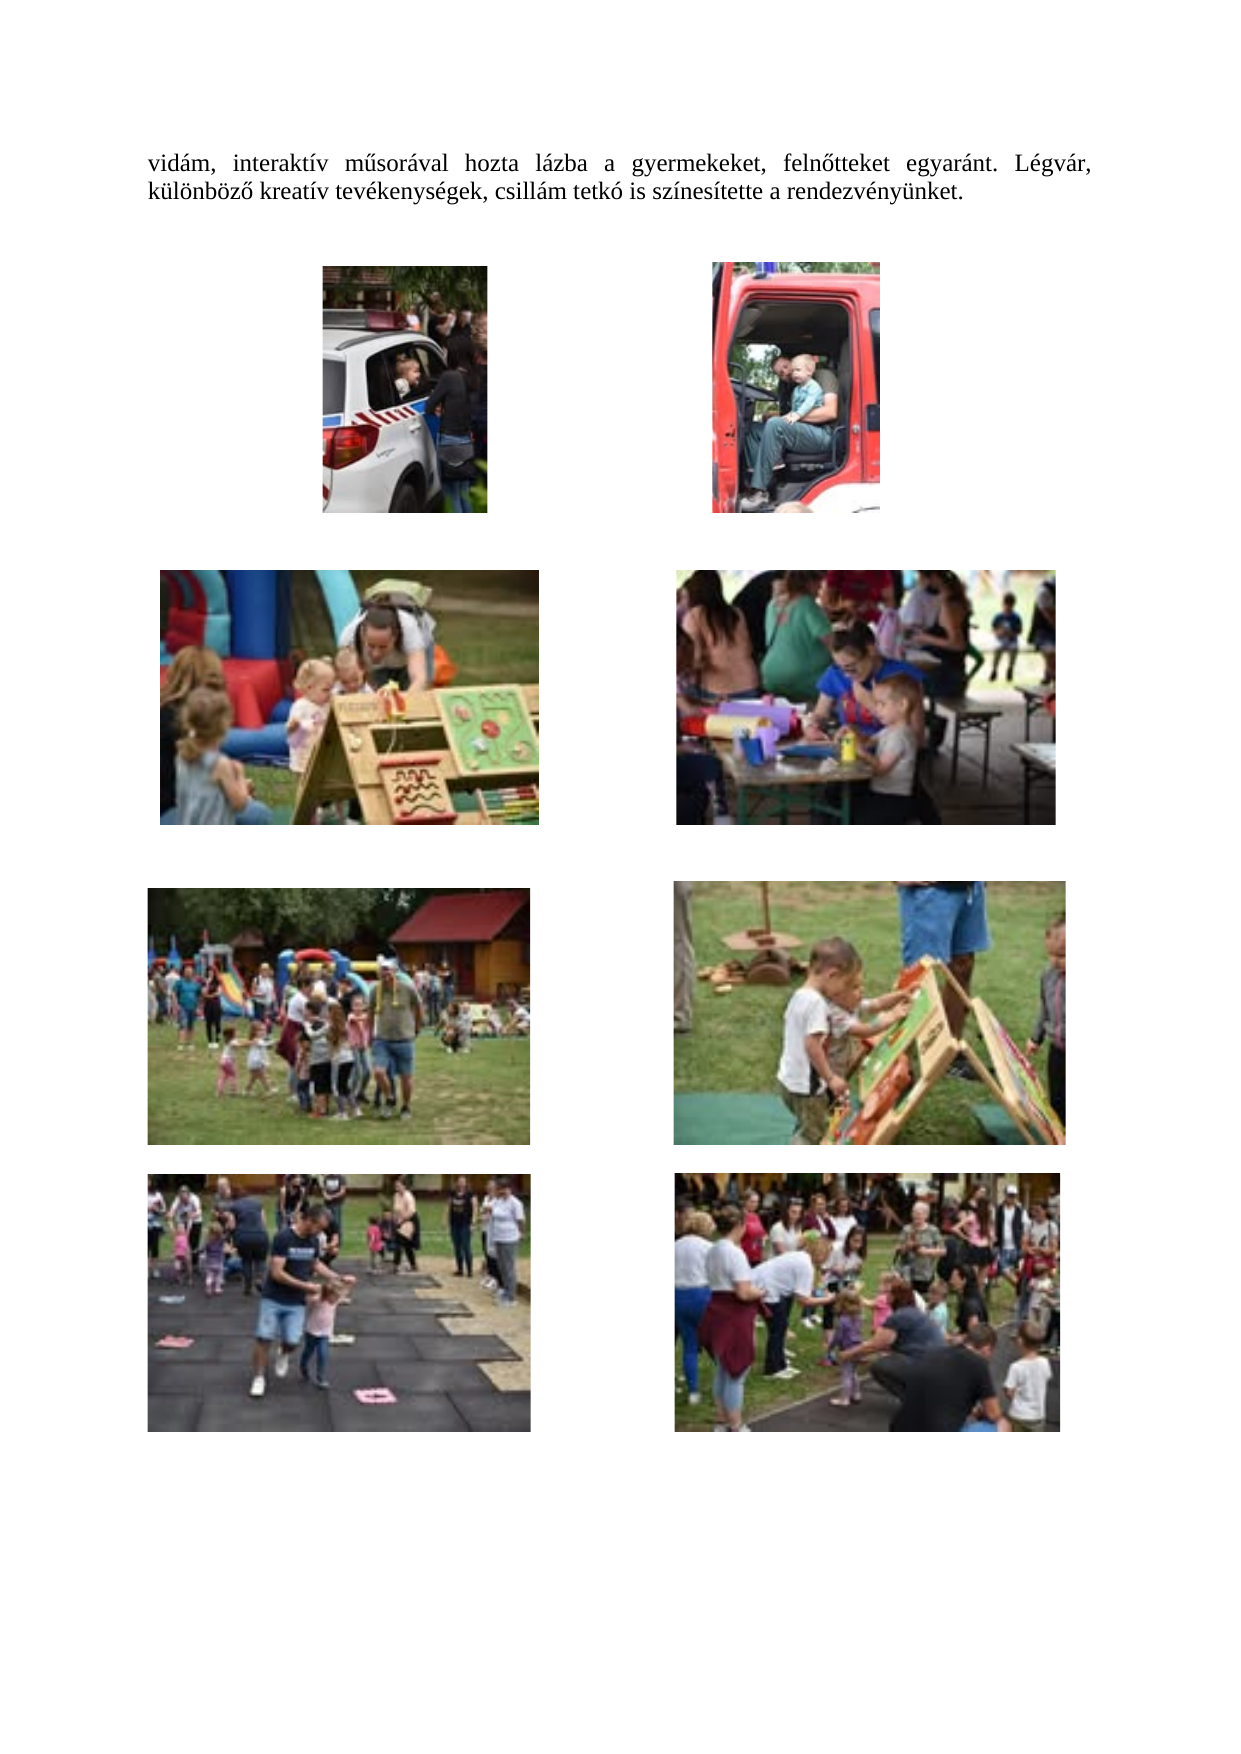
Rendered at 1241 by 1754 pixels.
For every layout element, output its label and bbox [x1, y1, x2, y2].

picture [676, 570, 1056, 825]
picture [712, 262, 880, 513]
picture [674, 1173, 1060, 1432]
text [148, 148, 1093, 205]
picture [147, 1174, 531, 1432]
picture [673, 881, 1066, 1145]
picture [160, 570, 539, 825]
picture [322, 266, 488, 513]
picture [147, 888, 530, 1145]
